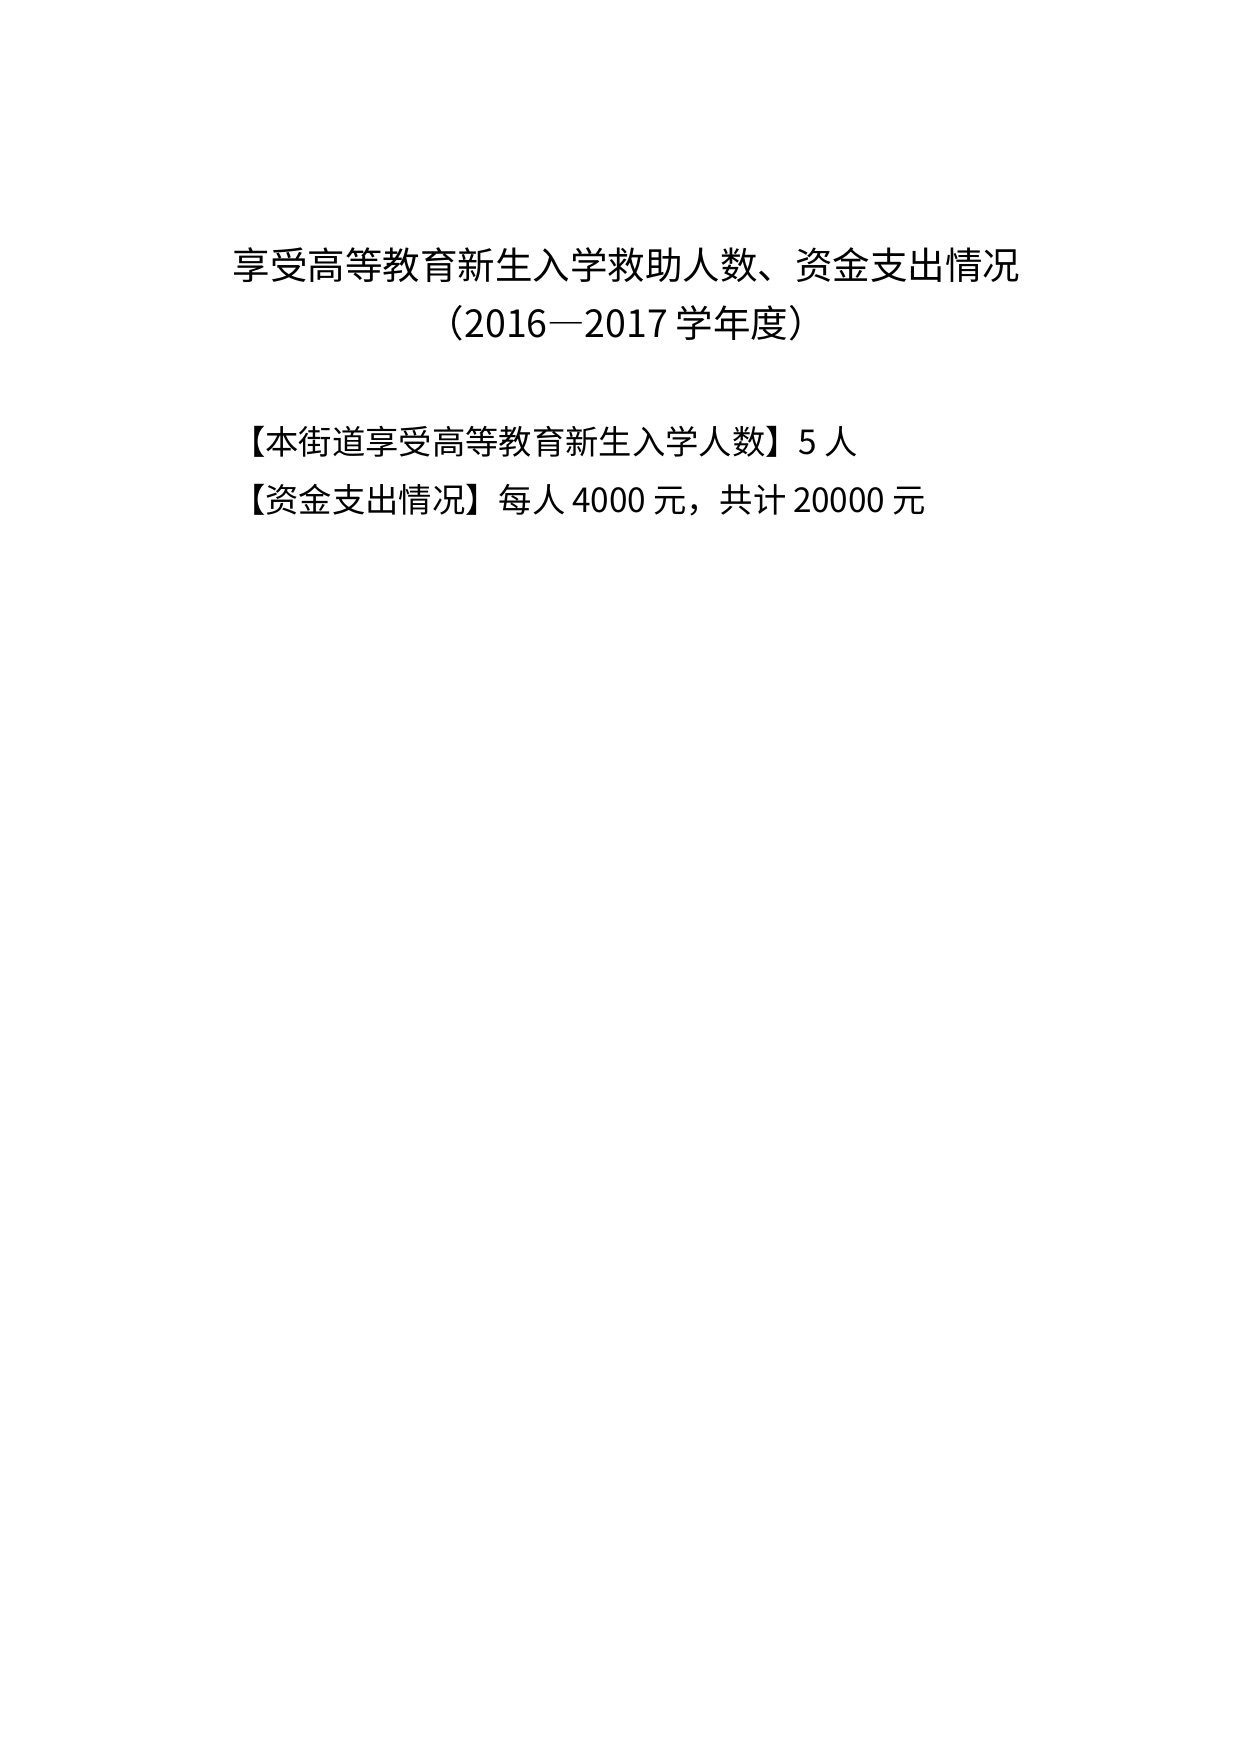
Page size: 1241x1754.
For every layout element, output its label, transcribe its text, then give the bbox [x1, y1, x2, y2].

text 【本街道享受高等教育新生入学人数】5人 [165, 408, 1087, 466]
text （2016—2017学年度） [165, 291, 1087, 349]
text 【资金支出情况】每人4000元，共计20000元 [165, 466, 1087, 524]
text 享受高等教育新生入学救助人数、资金支出情况 [165, 233, 1087, 291]
